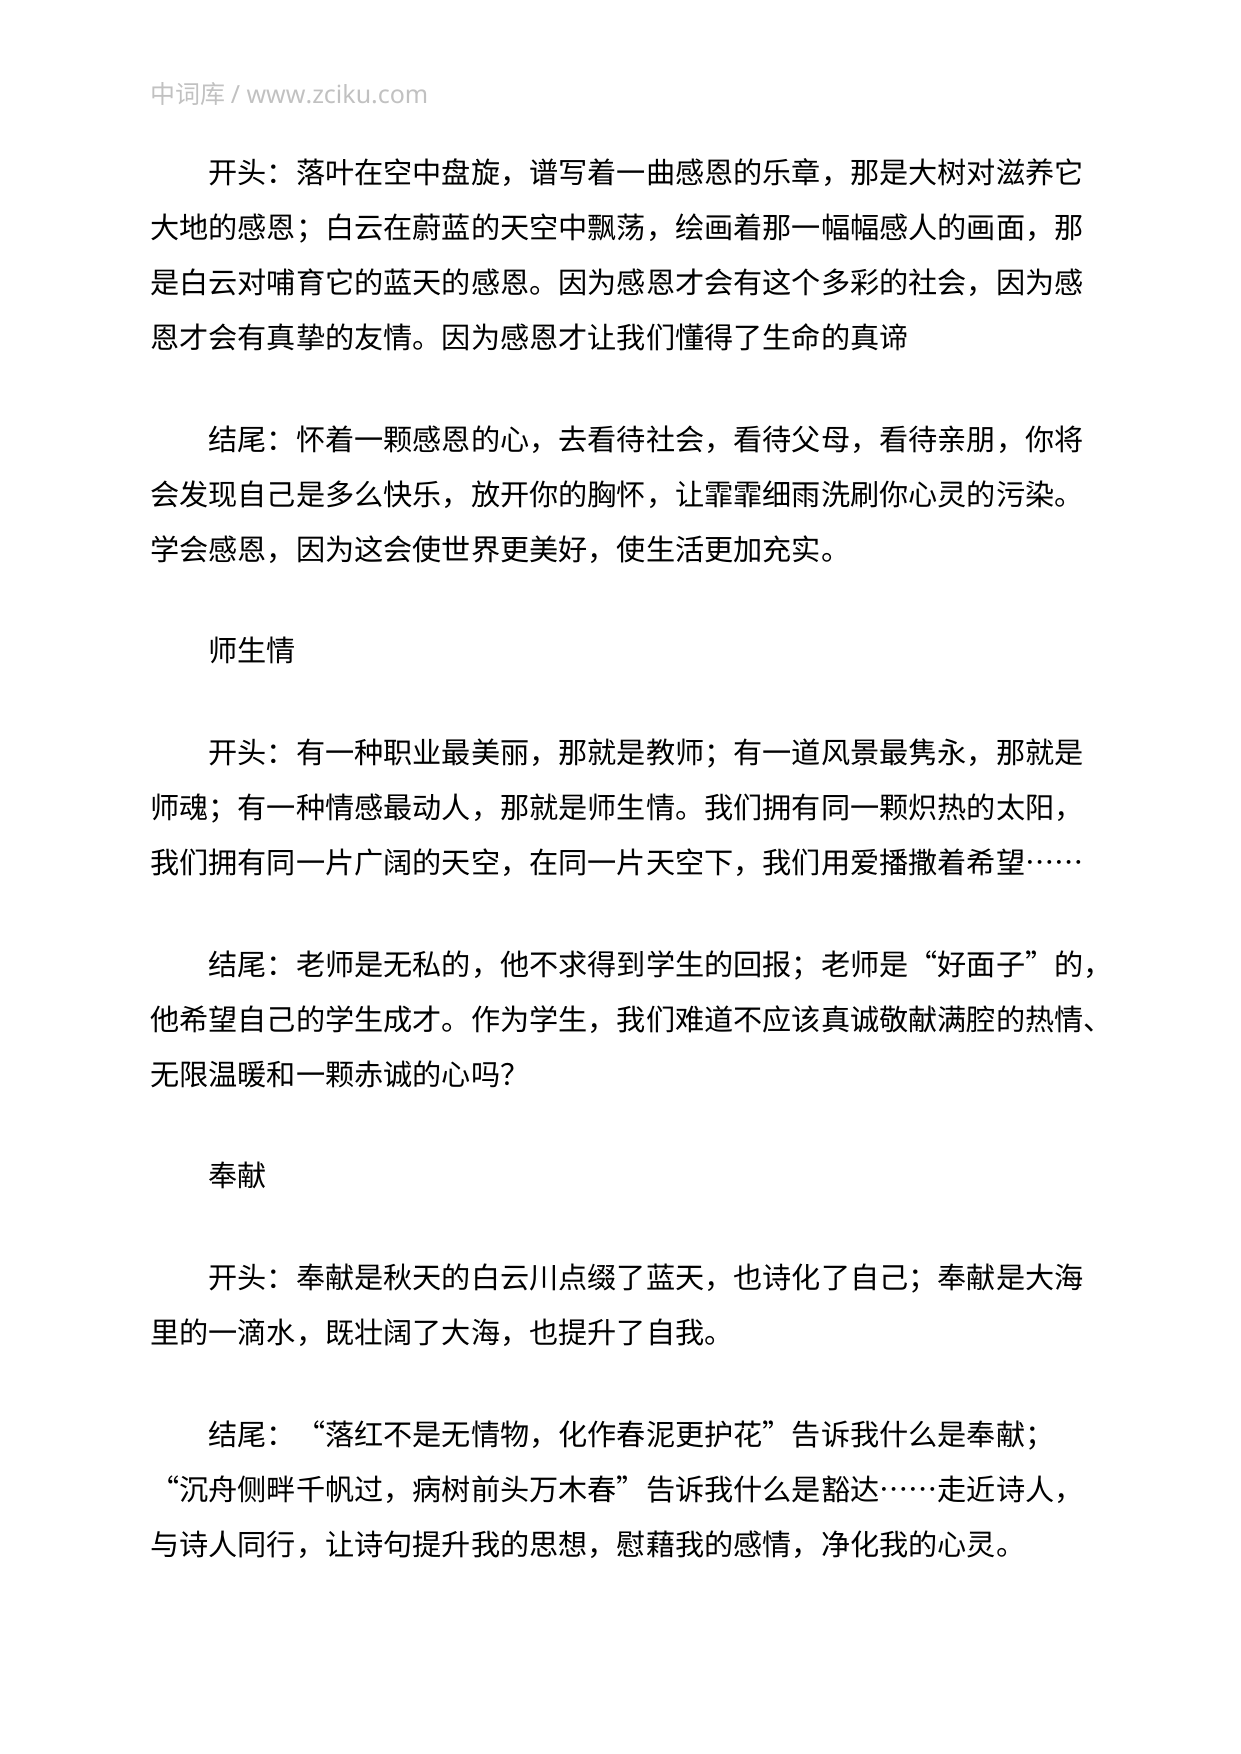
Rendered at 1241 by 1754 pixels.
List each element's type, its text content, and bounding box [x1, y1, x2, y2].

text 师生情 [150, 628, 1090, 670]
text 结尾：老师是无私的，他不求得到学生的回报；老师是“好面子”的，他希望自己的学生成才。作为学生，我们难道不应该真诚敬献满腔的热情、无限温暖和一颗赤诚的心吗？ [150, 941, 1090, 1093]
text 奉献 [150, 1153, 1090, 1195]
text 开头：有一种职业最美丽，那就是教师；有一道风景最隽永，那就是师魂；有一种情感最动人，那就是师生情。我们拥有同一颗炽热的太阳，我们拥有同一片广阔的天空，在同一片天空下，我们用爱播撒着希望…… [150, 730, 1090, 882]
text 结尾：怀着一颗感恩的心，去看待社会，看待父母，看待亲朋，你将会发现自己是多么快乐，放开你的胸怀，让霏霏细雨洗刷你心灵的污染。学会感恩，因为这会使世界更美好，使生活更加充实。 [150, 416, 1090, 568]
text 结尾：“落红不是无情物，化作春泥更护花”告诉我什么是奉献；“沉舟侧畔千帆过，病树前头万木春”告诉我什么是豁达……走近诗人，与诗人同行，让诗句提升我的思想，慰藉我的感情，净化我的心灵。 [150, 1411, 1090, 1563]
text 开头：落叶在空中盘旋，谱写着一曲感恩的乐章，那是大树对滋养它大地的感恩；白云在蔚蓝的天空中飘荡，绘画着那一幅幅感人的画面，那是白云对哺育它的蓝天的感恩。因为感恩才会有这个多彩的社会，因为感恩才会有真挚的友情。因为感恩才让我们懂得了生命的真谛 [150, 150, 1090, 357]
text 开头：奉献是秋天的白云川点缀了蓝天，也诗化了自己；奉献是大海里的一滴水，既壮阔了大海，也提升了自我。 [150, 1255, 1090, 1352]
